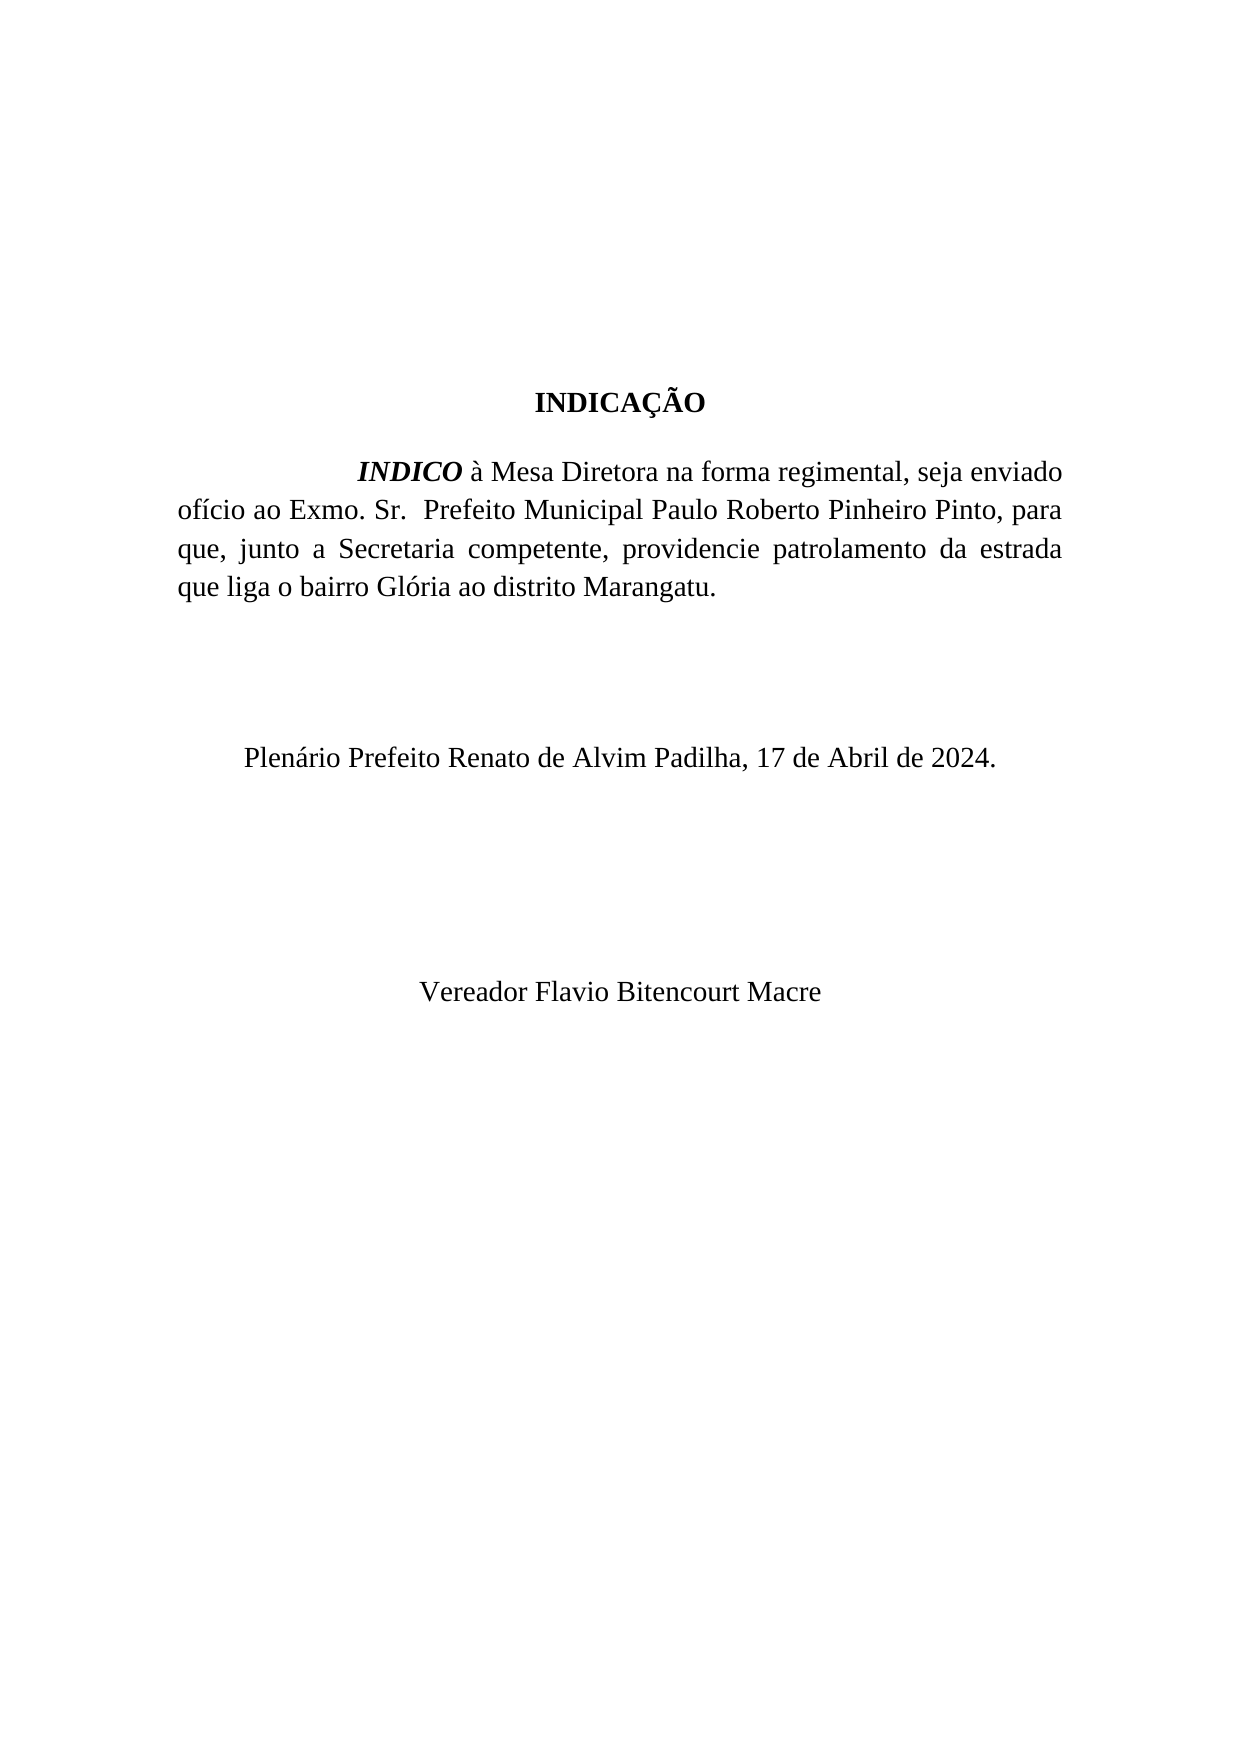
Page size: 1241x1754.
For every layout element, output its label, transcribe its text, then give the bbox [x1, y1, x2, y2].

text INDICO à Mesa Diretora na forma regimental, seja enviado ofício ao Exmo. Sr. Prefeito Municipal Paulo Roberto Pinheiro Pinto, para que, junto a Secretaria competente, providencie patrolamento da estrada que liga o bairro Glória ao distrito Marangatu. [177, 454, 1063, 603]
text Plenário Prefeito Renato de Alvim Padilha, 17 de Abril de 2024. [177, 740, 1063, 774]
text INDICAÇÃO [177, 385, 1063, 419]
text Vereador Flavio Bitencourt Macre [177, 974, 1063, 1008]
